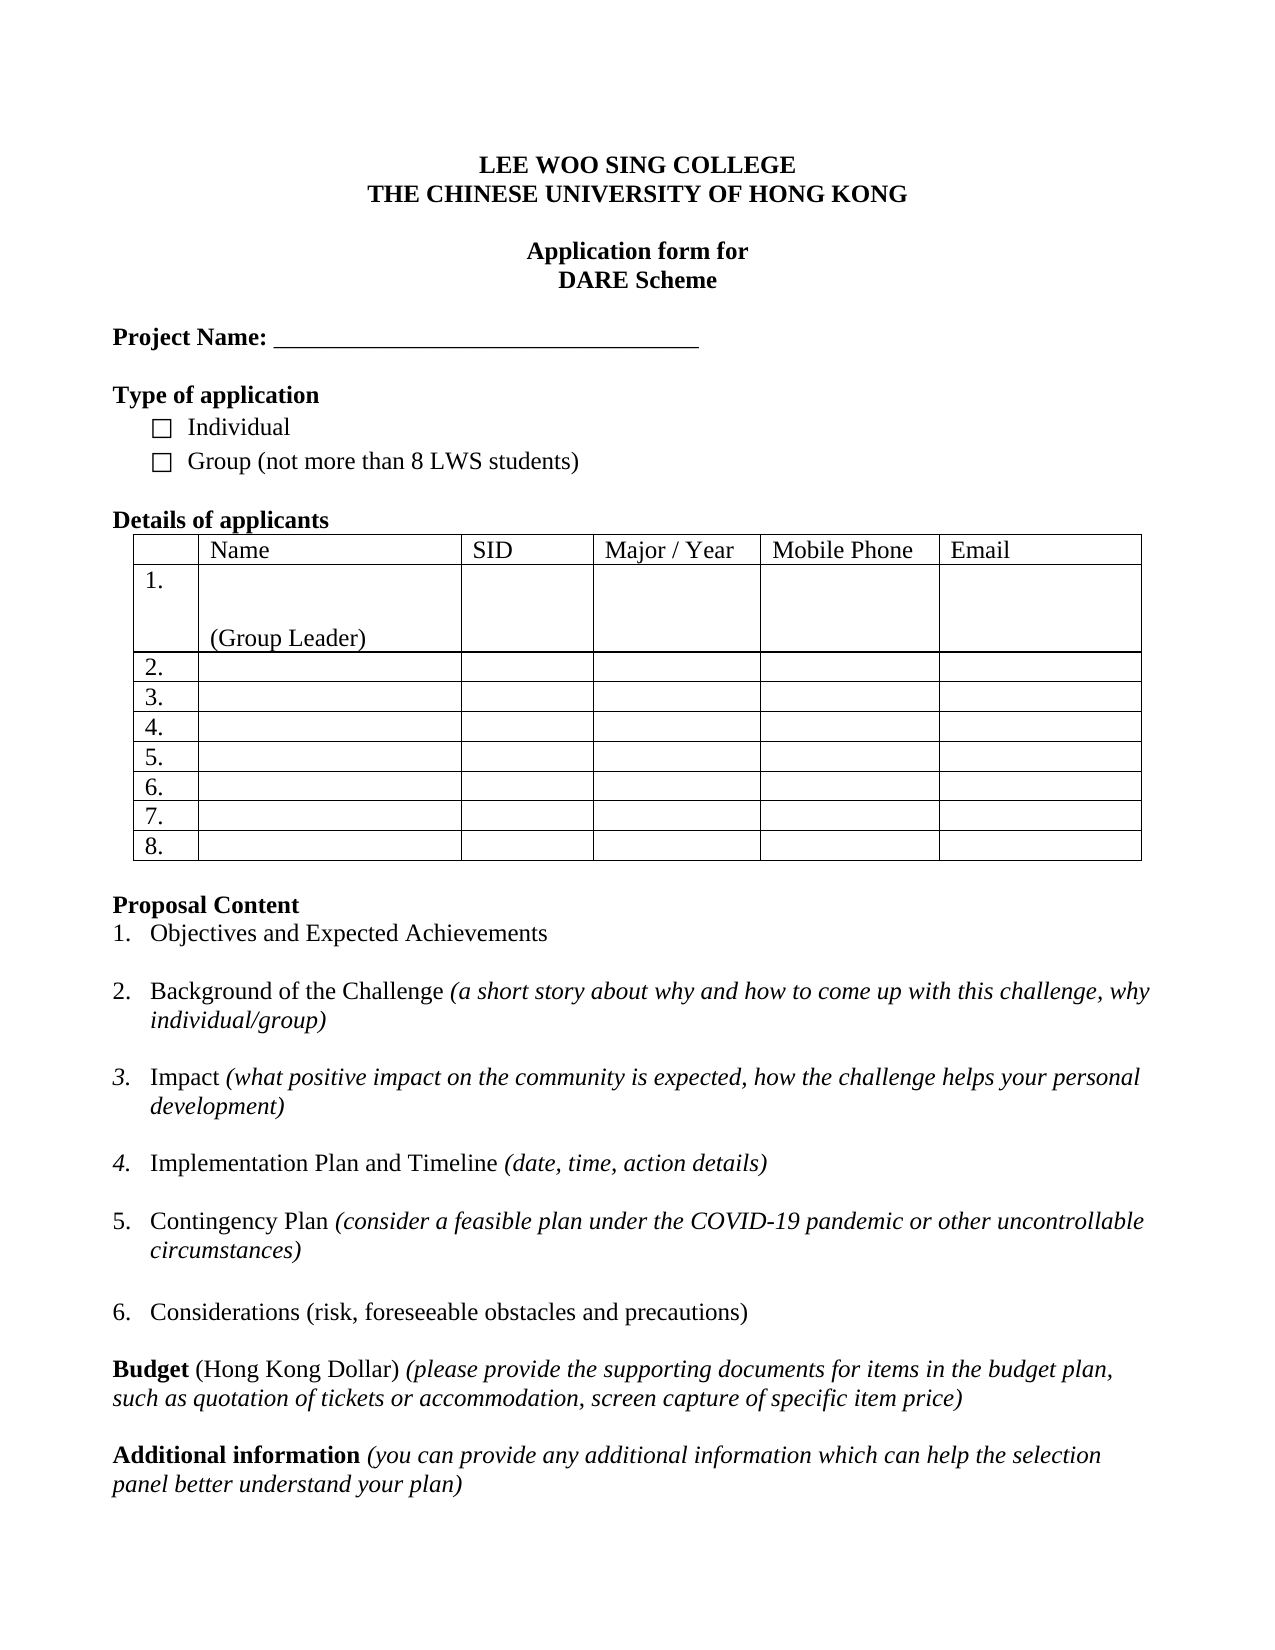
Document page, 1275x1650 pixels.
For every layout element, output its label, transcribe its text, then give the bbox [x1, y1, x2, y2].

table_cell [462, 565, 593, 651]
table_cell [134, 772, 198, 800]
table_cell [761, 772, 939, 800]
text Details of applicants [112, 506, 1162, 534]
list Individual [150, 409, 1162, 443]
table_cell [761, 831, 939, 860]
text Proposal Content [112, 890, 1162, 918]
table_cell [462, 772, 593, 800]
text Budget (Hong Kong Dollar) (please provide the supporting documents for items in the budget plan, such as quotation of tickets or accommodation, screen capture of specific item price) [112, 1354, 1162, 1412]
table_cell [134, 653, 198, 681]
list Contingency Plan (consider a feasible plan under the COVID-19 pandemic or other uncontrollable circumstances) [112, 1206, 1162, 1263]
table_cell [761, 682, 939, 711]
table_cell [134, 565, 198, 651]
table_cell [199, 653, 461, 681]
table_cell [462, 801, 593, 830]
table_cell [199, 801, 461, 830]
table_cell [761, 801, 939, 830]
table_cell [761, 565, 939, 651]
table_cell [940, 772, 1141, 800]
table_cell [940, 653, 1141, 681]
text DARE Scheme [112, 265, 1162, 294]
table_cell [761, 742, 939, 771]
text Application form for [112, 236, 1162, 265]
table_cell [940, 712, 1141, 741]
text Additional information (you can provide any additional information which can help the selection panel better understand your plan) [112, 1440, 1162, 1498]
table_header [134, 535, 198, 564]
table_cell [462, 653, 593, 681]
table_cell (Group Leader) [199, 565, 461, 651]
table_cell [594, 565, 760, 651]
table_header Major / Year [594, 535, 760, 564]
table_cell [940, 742, 1141, 771]
table_cell [199, 712, 461, 741]
list Objectives and Expected Achievements [112, 918, 1162, 947]
list Impact (what positive impact on the community is expected, how the challenge helps your personal development) [112, 1062, 1162, 1120]
list Implementation Plan and Timeline (date, time, action details) [112, 1148, 1162, 1177]
table_cell [134, 831, 198, 860]
text LEE WOO SING COLLEGE [112, 150, 1162, 179]
table_header Email [940, 535, 1141, 564]
table_cell [462, 742, 593, 771]
table_header SID [462, 535, 593, 564]
text Type of application [112, 380, 1162, 409]
table_cell [594, 682, 760, 711]
table_cell [199, 772, 461, 800]
table_cell [940, 801, 1141, 830]
table_cell [134, 682, 198, 711]
table_cell [199, 682, 461, 711]
list Group (not more than 8 LWS students) [150, 443, 1162, 477]
table_cell [940, 831, 1141, 860]
table_cell [594, 801, 760, 830]
table_cell [594, 831, 760, 860]
table_cell [940, 565, 1141, 651]
table_cell [462, 831, 593, 860]
table_cell [199, 742, 461, 771]
list Considerations (risk, foreseeable obstacles and precautions) [112, 1297, 1162, 1325]
text Project Name: __________________________________ [112, 322, 1162, 351]
table_cell [761, 712, 939, 741]
table_cell [199, 831, 461, 860]
list Background of the Challenge (a short story about why and how to come up with this challenge, why individual/group) [112, 976, 1162, 1033]
text THE CHINESE UNIVERSITY OF HONG KONG [112, 179, 1162, 207]
table_cell [594, 772, 760, 800]
table_cell [462, 712, 593, 741]
table_cell [134, 712, 198, 741]
table_cell [134, 742, 198, 771]
table_cell [134, 801, 198, 830]
table_cell [940, 682, 1141, 711]
table_header Mobile Phone [761, 535, 939, 564]
table_cell [594, 712, 760, 741]
table_cell [594, 653, 760, 681]
table_header Name [199, 535, 461, 564]
table_cell [761, 653, 939, 681]
table_cell [594, 742, 760, 771]
table_cell [462, 682, 593, 711]
